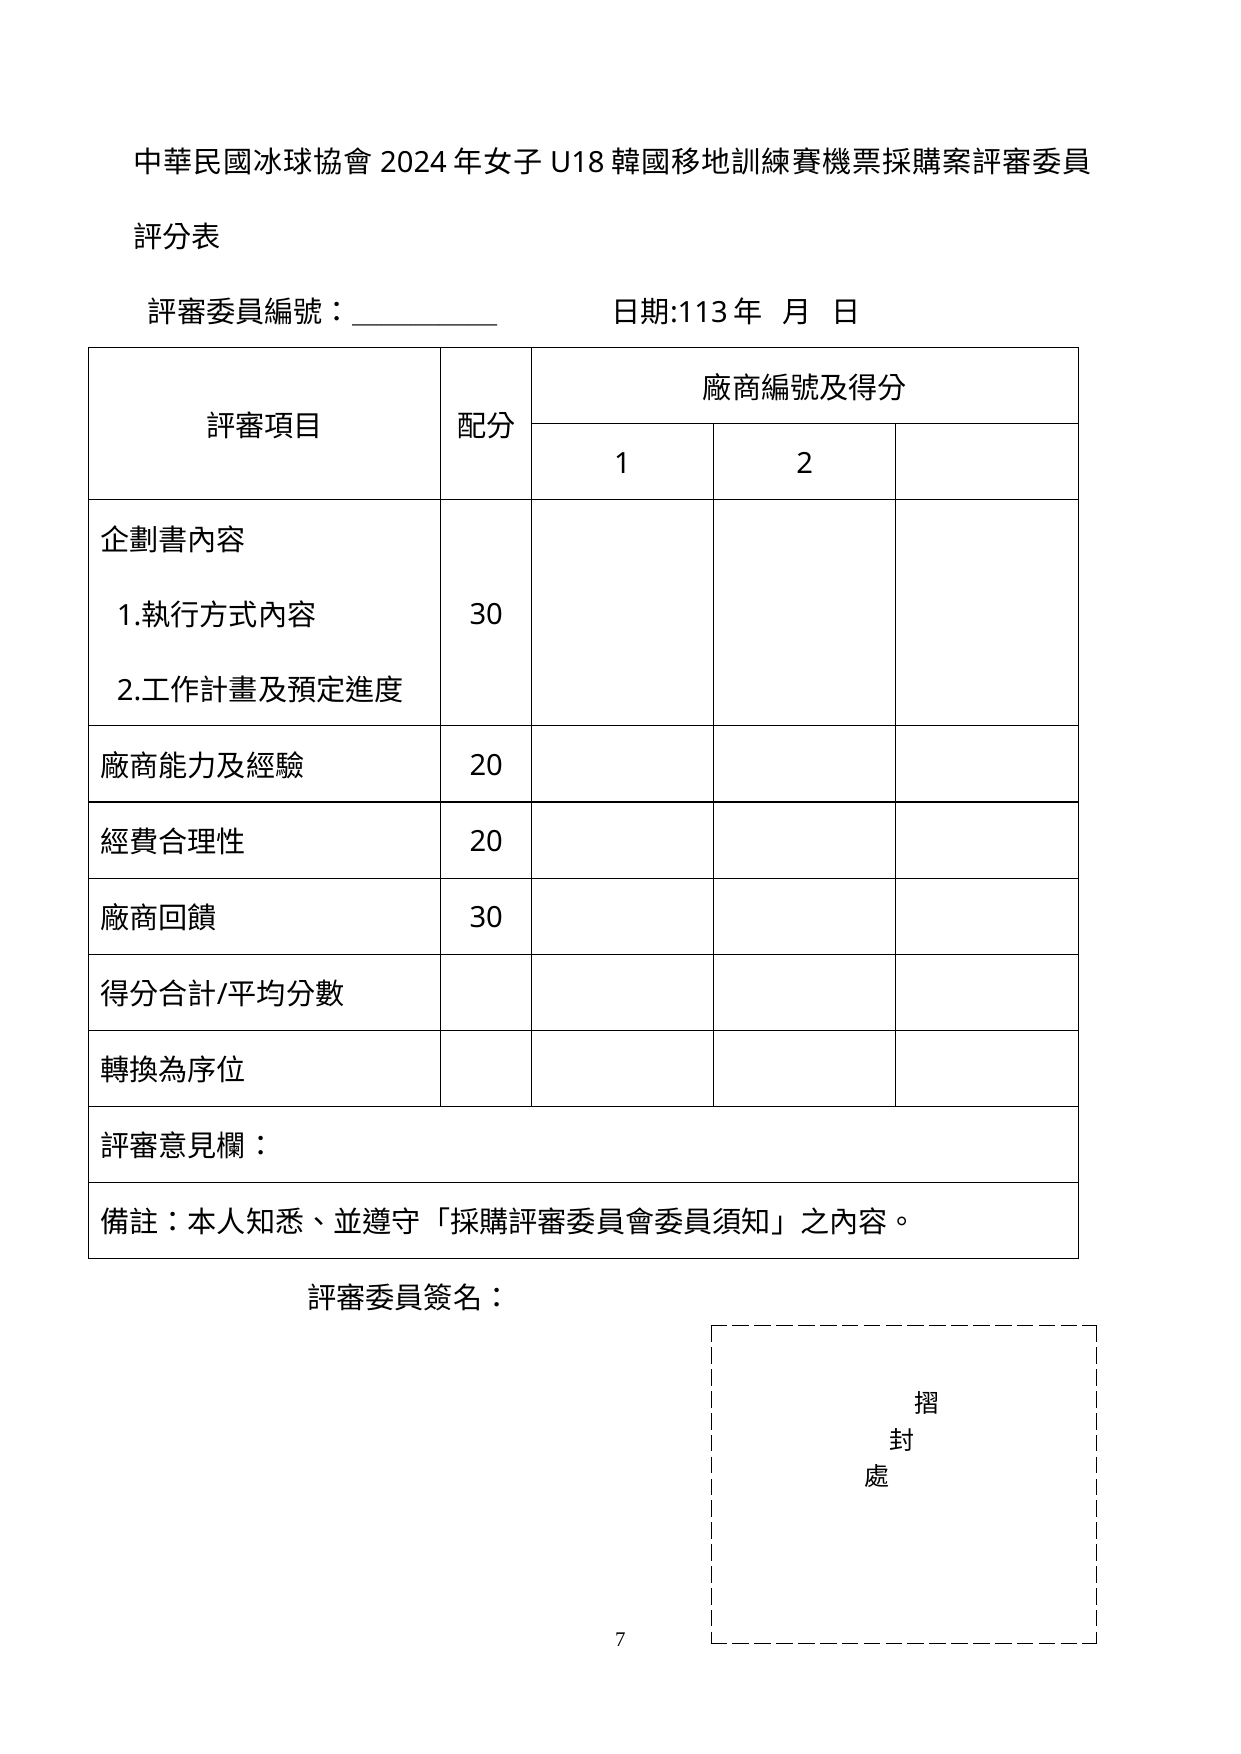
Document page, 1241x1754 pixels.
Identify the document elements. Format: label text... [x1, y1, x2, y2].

table_cell 20 [441, 726, 531, 801]
table_cell [896, 803, 1078, 877]
table_cell [441, 1031, 531, 1106]
table_header 配分 [441, 348, 531, 499]
table_cell 30 [441, 879, 531, 953]
text 評審委員編號：＿＿＿＿＿ 日期:113年 月 日 [148, 272, 1092, 347]
table_cell 2 [714, 424, 895, 499]
table_cell 轉換為序位 [89, 1031, 440, 1106]
table_cell [714, 955, 895, 1029]
table_cell 備註：本人知悉、並遵守「採購評審委員會委員須知」之內容。 [89, 1183, 1078, 1258]
table_cell 廠商回饋 [89, 879, 440, 953]
table_cell 廠商能力及經驗 [89, 726, 440, 801]
table_header 摺 封 處 [711, 1325, 1096, 1643]
text 評審委員簽名： [148, 1259, 1092, 1334]
table_header 評審項目 [89, 348, 440, 499]
table_cell 1 [532, 424, 713, 499]
table_cell [532, 879, 713, 953]
table_cell [896, 726, 1078, 801]
table_cell [532, 803, 713, 877]
table_cell [896, 1031, 1078, 1106]
table_cell 20 [441, 803, 531, 877]
table_cell [532, 1031, 713, 1106]
table_cell 得分合計/平均分數 [89, 955, 440, 1029]
table_cell [532, 955, 713, 1029]
table_cell [441, 955, 531, 1029]
text 中華民國冰球協會2024年女子U18韓國移地訓練賽機票採購案評審委員評分表 [133, 122, 1092, 272]
table_cell [532, 500, 713, 725]
table_cell [896, 424, 1078, 499]
table_header 廠商編號及得分 [532, 348, 1078, 423]
table_cell [896, 955, 1078, 1029]
table_cell 評審意見欄： [89, 1107, 1078, 1182]
table_cell 企劃書內容 1.執行方式內容 2.工作計畫及預定進度 [89, 500, 440, 725]
table_cell [896, 500, 1078, 725]
table_cell [714, 726, 895, 801]
table_cell 經費合理性 [89, 803, 440, 877]
table_cell [714, 879, 895, 953]
table_cell [896, 879, 1078, 953]
table_cell [714, 1031, 895, 1106]
table_cell [714, 803, 895, 877]
table_cell 30 [441, 500, 531, 725]
table_cell [532, 726, 713, 801]
table_cell [714, 500, 895, 725]
